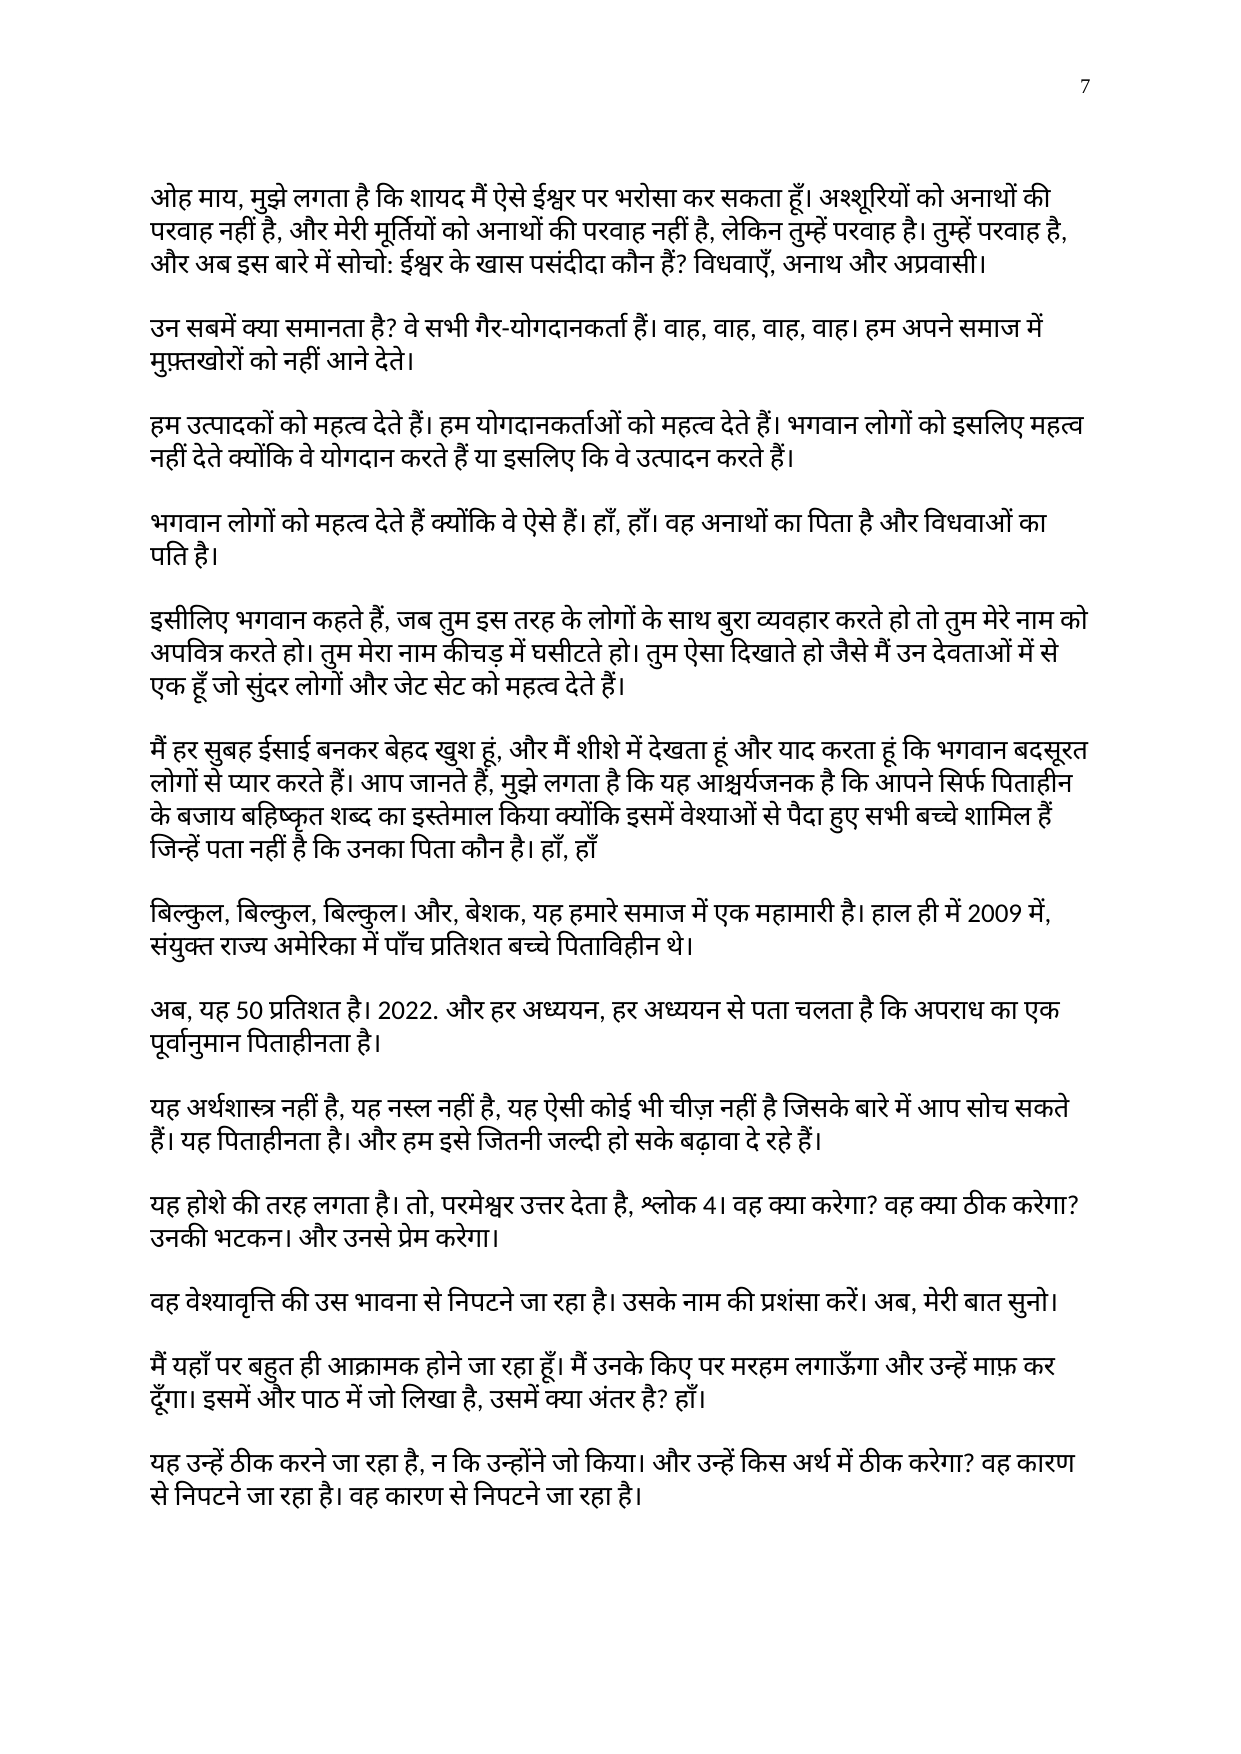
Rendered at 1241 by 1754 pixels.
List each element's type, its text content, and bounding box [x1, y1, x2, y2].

text हम उत्पादकों को महत्व देते हैं। हम योगदानकर्ताओं को महत्व देते हैं। भगवान लोगों को इसलिए महत्व नहीं देते क्योंकि वे योगदान करते हैं या इसलिए कि वे उत्पादन करते हैं। [150, 408, 1090, 474]
text मैं हर सुबह ईसाई बनकर बेहद खुश हूं, और मैं शीशे में देखता हूं और याद करता हूं कि भगवान बदसूरत लोगों से प्यार करते हैं। आप जानते हैं, मुझे लगता है कि यह आश्चर्यजनक है कि आपने सिर्फ पिताहीन के बजाय बहिष्कृत शब्द का इस्तेमाल किया क्योंकि इसमें वेश्याओं से पैदा हुए सभी बच्चे शामिल हैं जिन्हें पता नहीं है कि उनका पिता कौन है। हाँ, हाँ [150, 733, 1090, 865]
text यह उन्हें ठीक करने जा रहा है, न कि उन्होंने जो किया। और उन्हें किस अर्थ में ठीक करेगा? वह कारण से निपटने जा रहा है। वह कारण से निपटने जा रहा है। [150, 1446, 1090, 1512]
text उन सबमें क्या समानता है? वे सभी गैर-योगदानकर्ता हैं। वाह, वाह, वाह, वाह। हम अपने समाज में मुफ़्तखोरों को नहीं आने देते। [150, 311, 1090, 377]
text बिल्कुल, बिल्कुल, बिल्कुल। और, बेशक, यह हमारे समाज में एक महामारी है। हाल ही में 2009 में, संयुक्त राज्य अमेरिका में पाँच प्रतिशत बच्चे पिताविहीन थे। [150, 896, 1090, 962]
text मैं यहाँ पर बहुत ही आक्रामक होने जा रहा हूँ। मैं उनके किए पर मरहम लगाऊँगा और उन्हें माफ़ कर दूँगा। इसमें और पाठ में जो लिखा है, उसमें क्या अंतर है? हाँ। [150, 1349, 1090, 1415]
text यह होशे की तरह लगता है। तो, परमेश्वर उत्तर देता है, श्लोक 4। वह क्या करेगा? वह क्या ठीक करेगा? उनकी भटकन। और उनसे प्रेम करेगा। [150, 1188, 1090, 1254]
text ओह माय, मुझे लगता है कि शायद मैं ऐसे ईश्वर पर भरोसा कर सकता हूँ। अश्शूरियों को अनाथों की परवाह नहीं है, और मेरी मूर्तियों को अनाथों की परवाह नहीं है, लेकिन तुम्हें परवाह है। तुम्हें परवाह है, और अब इस बारे में सोचो: ईश्वर के खास पसंदीदा कौन हैं? विधवाएँ, अनाथ और अप्रवासी। [150, 181, 1090, 280]
text भगवान लोगों को महत्व देते हैं क्योंकि वे ऐसे हैं। हाँ, हाँ। वह अनाथों का पिता है और विधवाओं का पति है। [150, 506, 1090, 572]
text अब, यह 50 प्रतिशत है। 2022. और हर अध्ययन, हर अध्ययन से पता चलता है कि अपराध का एक पूर्वानुमान पिताहीनता है। [150, 993, 1090, 1059]
text वह वेश्यावृत्ति की उस भावना से निपटने जा रहा है। उसके नाम की प्रशंसा करें। अब, मेरी बात सुनो। [150, 1285, 1090, 1318]
text यह अर्थशास्त्र नहीं है, यह नस्ल नहीं है, यह ऐसी कोई भी चीज़ नहीं है जिसके बारे में आप सोच सकते हैं। यह पिताहीनता है। और हम इसे जितनी जल्दी हो सके बढ़ावा दे रहे हैं। [150, 1091, 1090, 1157]
text इसीलिए भगवान कहते हैं, जब तुम इस तरह के लोगों के साथ बुरा व्यवहार करते हो तो तुम मेरे नाम को अपवित्र करते हो। तुम मेरा नाम कीचड़ में घसीटते हो। तुम ऐसा दिखाते हो जैसे मैं उन देवताओं में से एक हूँ जो सुंदर लोगों और जेट सेट को महत्व देते हैं। [150, 603, 1090, 702]
